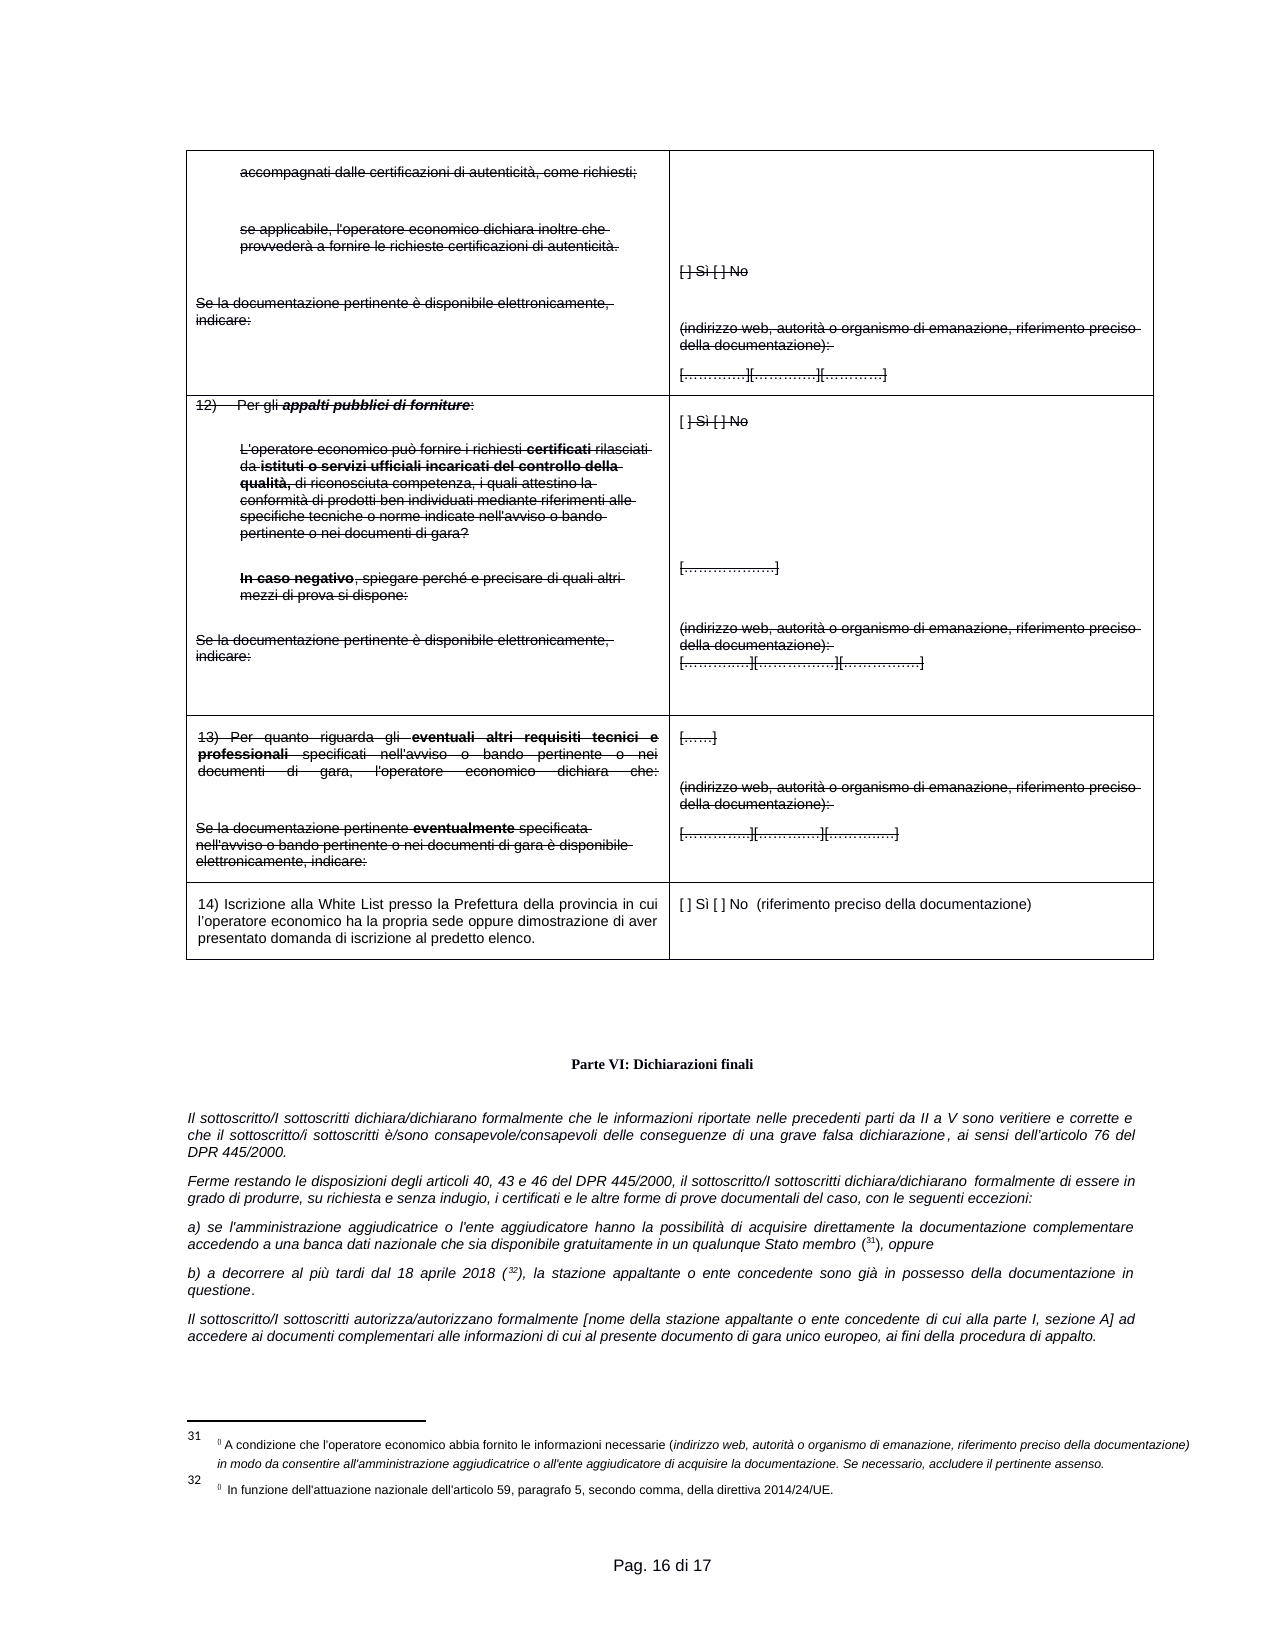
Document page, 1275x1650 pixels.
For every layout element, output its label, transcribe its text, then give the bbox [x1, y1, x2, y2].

table_cell [……] (indirizzo web, autorità o organismo di emanazione, riferimento preciso della documentazione): […………..][……….…][………..…] [670, 716, 1153, 882]
table_cell [ ] Sì [ ] No […………….…] (indirizzo web, autorità o organismo di emanazione, riferimento preciso della documentazione): [………..…][………….…][………….…] [670, 396, 1153, 715]
text Il sottoscritto/I sottoscritti dichiara/dichiarano formalmente che le informazioni riportate nelle precedenti parti da II a V sono veritiere e corrette e che il sottoscritto/i sottoscritti è/sono consapevole/consapevoli delle conseguenze di una grave falsa dichiarazione, ai sensi dell’articolo 76 del DPR 445/2000. [187, 1110, 1137, 1160]
table_cell 14) Iscrizione alla White List presso la Prefettura della provincia in cui l’operatore economico ha la propria sede oppure dimostrazione di aver presentato domanda di iscrizione al predetto elenco. [187, 883, 669, 959]
table_cell 12) Per gli appalti pubblici di forniture: L'operatore economico può fornire i richiesti certificati rilasciati da istituti o servizi ufficiali incaricati del controllo della qualità, di riconosciuta competenza, i quali attestino la conformità di prodotti ben individuati mediante riferimenti alle specifiche tecniche o norme indicate nell'avviso o bando pertinente o nei documenti di gara? In caso negativo, spiegare perché e precisare di quali altri mezzi di prova si dispone: Se la documentazione pertinente è disponibile elettronicamente, indicare: [187, 396, 669, 715]
text a) se l'amministrazione aggiudicatrice o l'ente aggiudicatore hanno la possibilità di acquisire direttamente la documentazione complementare accedendo a una banca dati nazionale che sia disponibile gratuitamente in un qualunque Stato membro (), oppure [187, 1219, 1137, 1252]
text Ferme restando le disposizioni degli articoli 40, 43 e 46 del DPR 445/2000, il sottoscritto/I sottoscritti dichiara/dichiarano formalmente di essere in grado di produrre, su richiesta e senza indugio, i certificati e le altre forme di prove documentali del caso, con le seguenti eccezioni: [187, 1173, 1137, 1206]
text b) a decorrere al più tardi dal 18 aprile 2018 (), la stazione appaltante o ente concedente sono già in possesso della documentazione in questione. [187, 1265, 1137, 1298]
table_cell [ ] Sì [ ] No (riferimento preciso della documentazione) [670, 883, 1153, 959]
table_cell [187, 151, 669, 395]
text Il sottoscritto/I sottoscritti autorizza/autorizzano formalmente [nome della stazione appaltante o ente concedente di cui alla parte I, sezione A] ad accedere ai documenti complementari alle informazioni di cui al presente documento di gara unico europeo, ai fini della procedura di appalto. [187, 1311, 1137, 1344]
text Parte VI: Dichiarazioni finali [187, 1056, 1137, 1072]
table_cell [670, 151, 1153, 395]
table_cell 13) Per quanto riguarda gli eventuali altri requisiti tecnici e professionali specificati nell'avviso o bando pertinente o nei documenti di gara, l'operatore economico dichiara che: Se la documentazione pertinente eventualmente specificata nell'avviso o bando pertinente o nei documenti di gara è disponibile elettronicamente, indicare: [187, 716, 669, 882]
